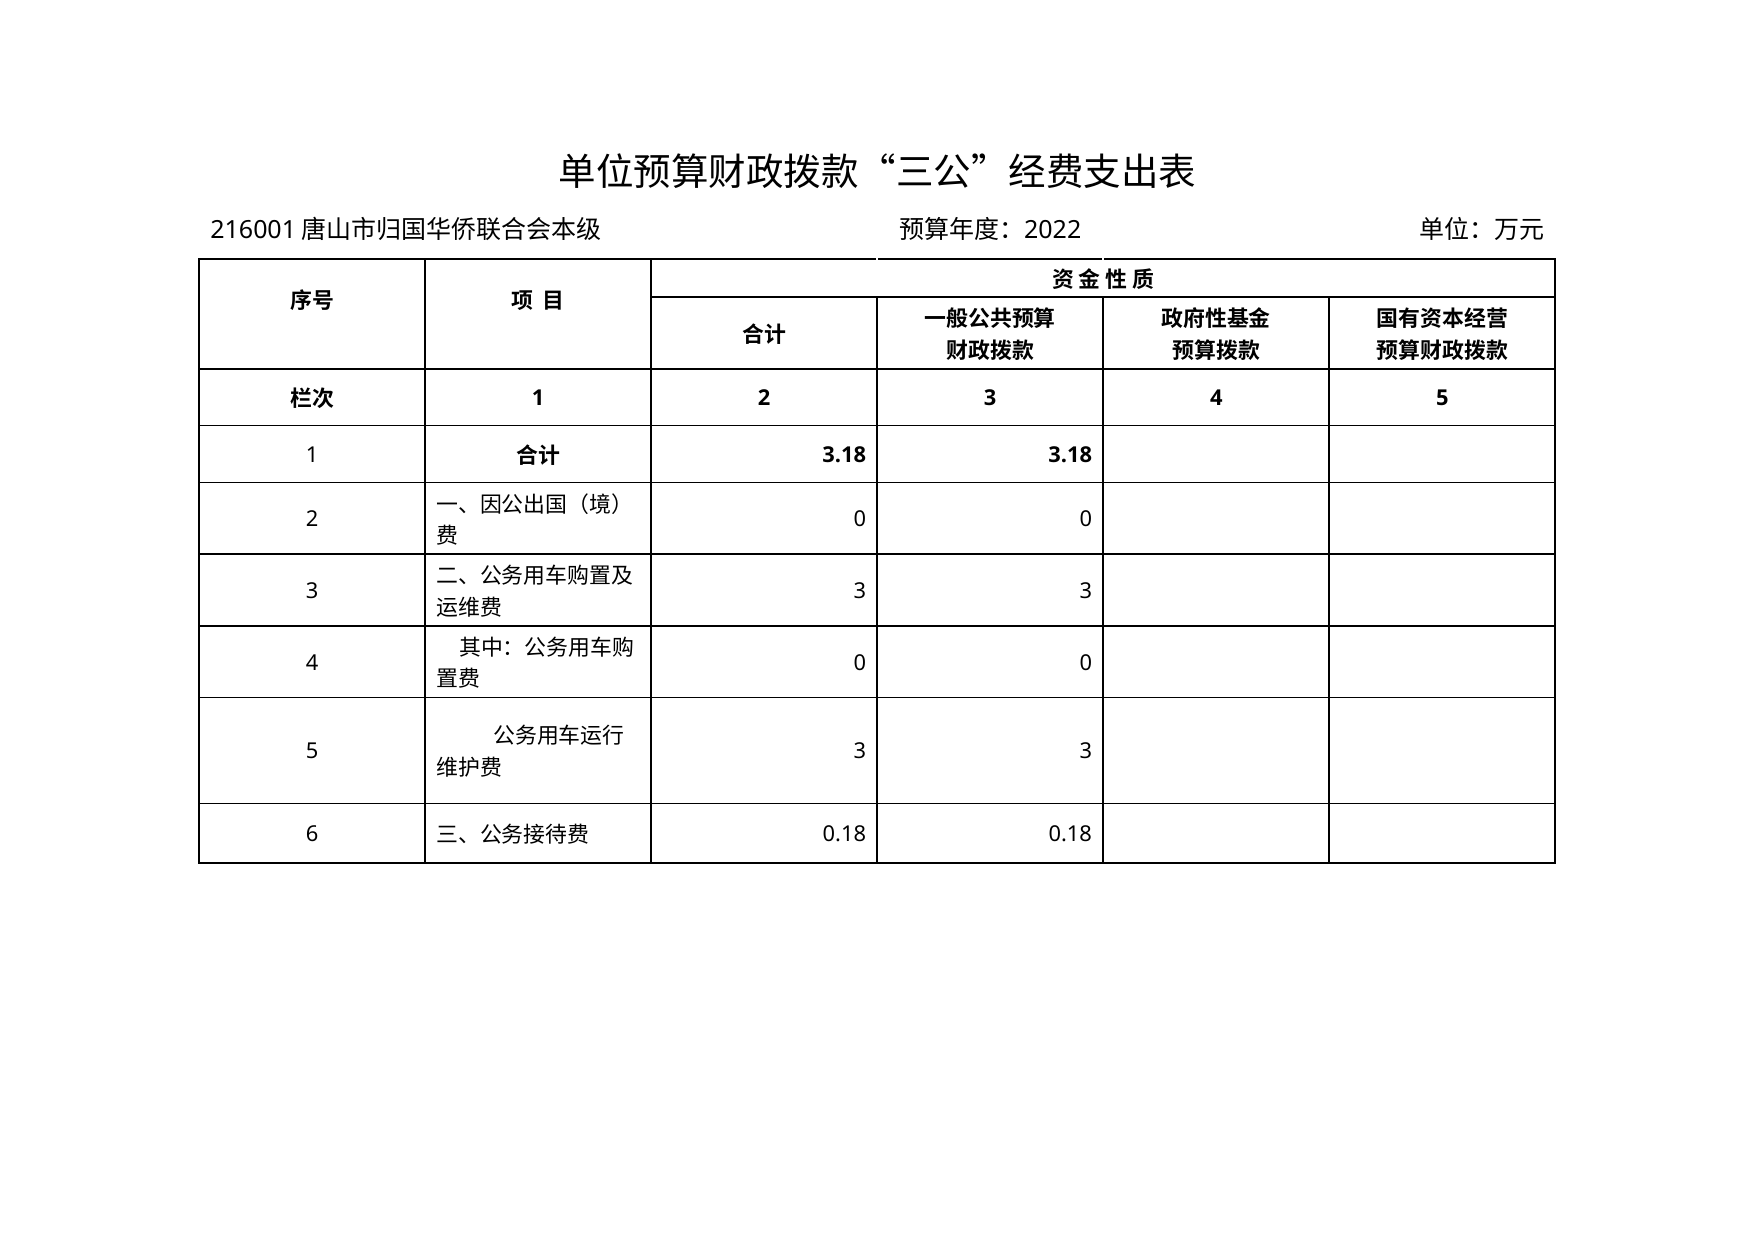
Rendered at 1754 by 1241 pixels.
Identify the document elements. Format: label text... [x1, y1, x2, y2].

table_cell [1330, 483, 1554, 553]
table_cell 3.18 [878, 426, 1102, 482]
table_cell [1104, 555, 1328, 625]
table_cell 合计 [426, 426, 650, 482]
table_cell 3 [652, 555, 876, 625]
table_cell 3 [878, 698, 1102, 802]
table_cell [1330, 627, 1554, 696]
table_cell 合计 [652, 298, 876, 368]
table_cell 国有资本经营 预算财政拨款 [1330, 298, 1554, 368]
table_cell 序号 [200, 260, 424, 368]
table_cell 项 目 [426, 260, 650, 368]
table_cell 5 [1330, 370, 1554, 425]
table_cell [1104, 426, 1328, 482]
table_cell [1330, 804, 1554, 862]
table_cell 0 [652, 483, 876, 553]
table_cell [1104, 627, 1328, 696]
table_header 单位：万元 [1104, 198, 1554, 258]
table_cell 1 [426, 370, 650, 425]
table_header 预算年度：2022 [878, 198, 1102, 258]
table_cell 0 [652, 627, 876, 696]
table_cell 3 [878, 555, 1102, 625]
table_cell 0 [878, 627, 1102, 696]
table_cell 其中：公务用车购置费 [426, 627, 650, 696]
table_cell 3 [652, 698, 876, 802]
table_cell [1104, 804, 1328, 862]
table_cell 3 [200, 555, 424, 625]
table_cell 4 [1104, 370, 1328, 425]
table_cell 6 [200, 804, 424, 862]
table_cell 2 [200, 483, 424, 553]
table_cell 公务用车运行维护费 [426, 698, 650, 802]
table_cell 一、因公出国（境）费 [426, 483, 650, 553]
table_cell 资 金 性 质 [652, 260, 1554, 296]
table_cell 二、公务用车购置及运维费 [426, 555, 650, 625]
table_cell [1330, 698, 1554, 802]
table_cell 0 [878, 483, 1102, 553]
table_cell [1104, 483, 1328, 553]
table_cell 一般公共预算 财政拨款 [878, 298, 1102, 368]
table_cell [1330, 426, 1554, 482]
table_cell 0.18 [878, 804, 1102, 862]
table_header 216001唐山市归国华侨联合会本级 [200, 198, 876, 258]
table_cell [1330, 555, 1554, 625]
table_cell 三、公务接待费 [426, 804, 650, 862]
table_cell 2 [652, 370, 876, 425]
table_cell [1104, 698, 1328, 802]
table_cell 4 [200, 627, 424, 696]
table_cell 1 [200, 426, 424, 482]
table_cell 栏次 [200, 370, 424, 425]
table_cell 3 [878, 370, 1102, 425]
table_cell 政府性基金 预算拨款 [1104, 298, 1328, 368]
text 单位预算财政拨款“三公”经费支出表 [106, 142, 1648, 196]
table_cell 0.18 [652, 804, 876, 862]
table_cell 5 [200, 698, 424, 802]
table_cell 3.18 [652, 426, 876, 482]
